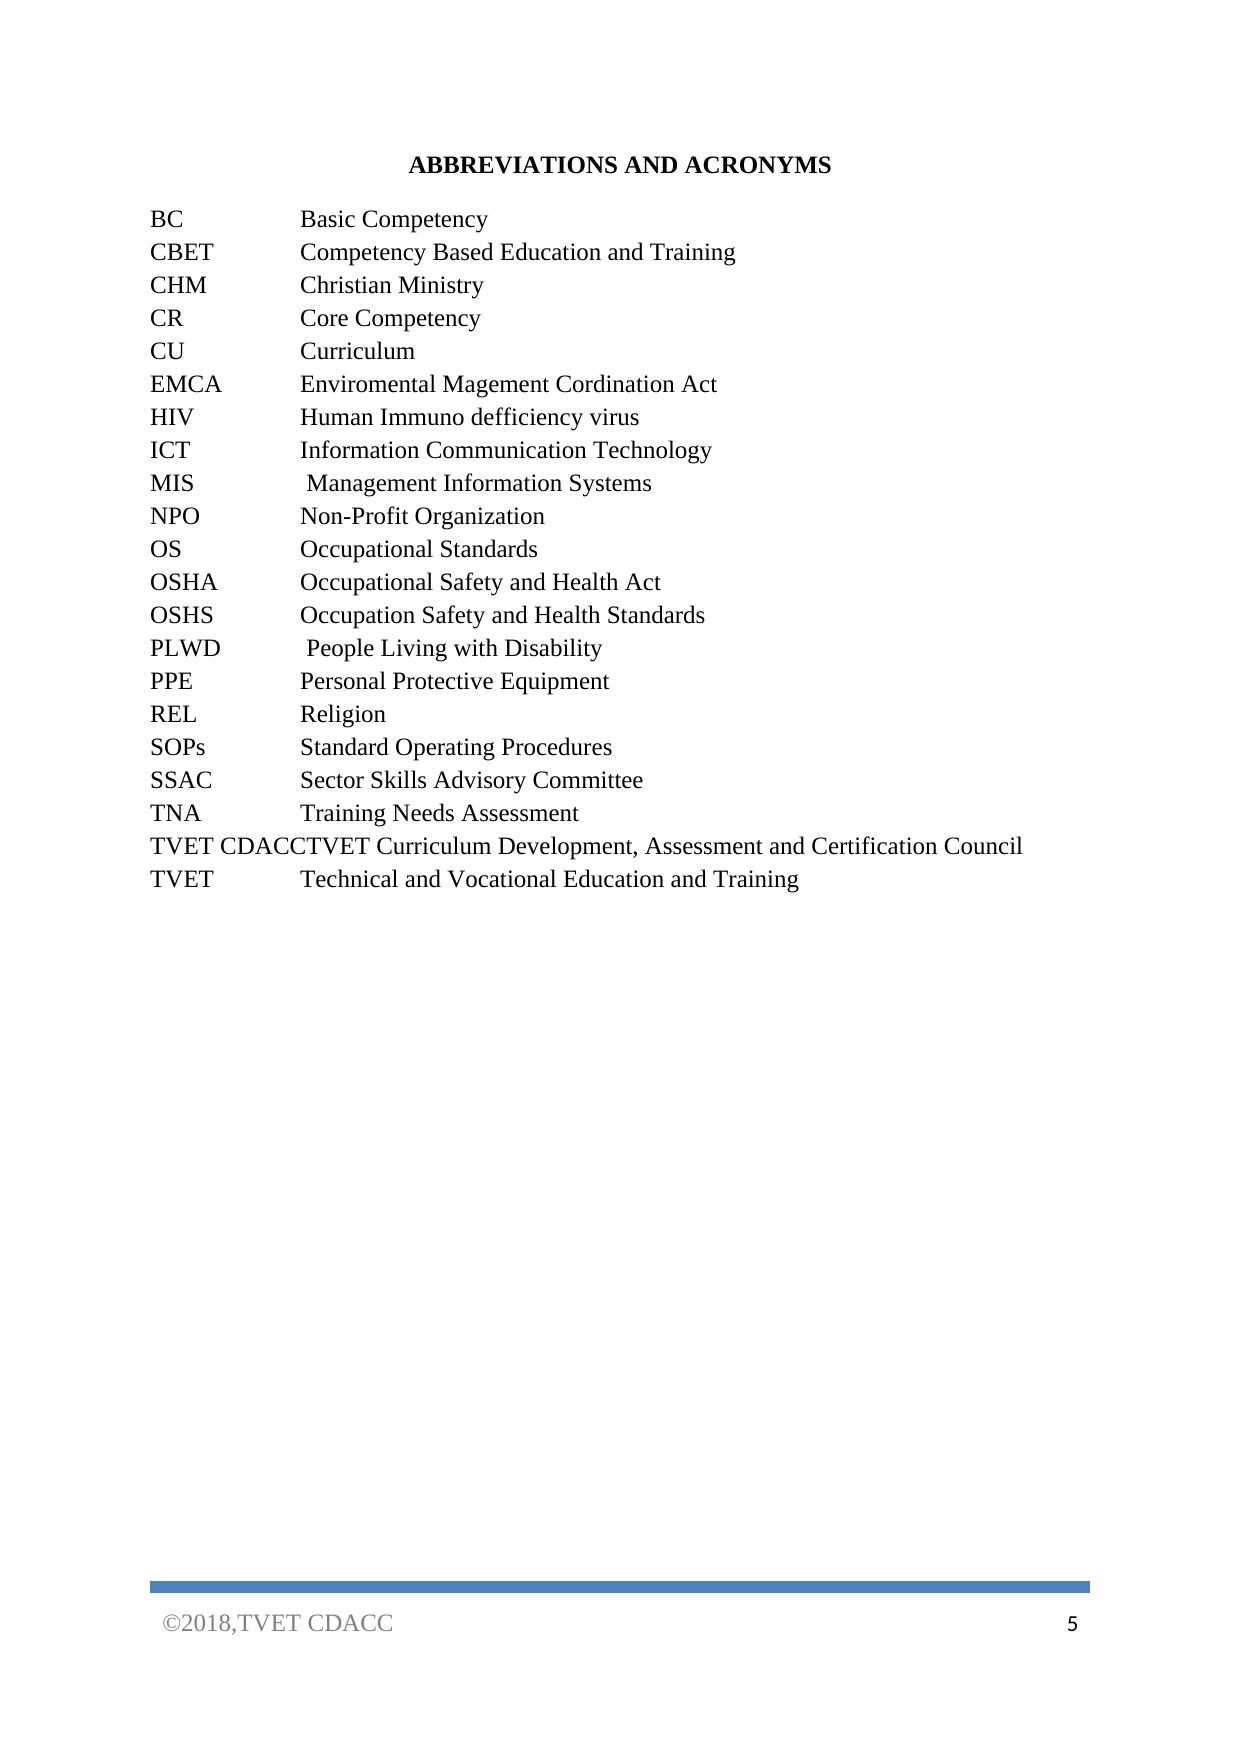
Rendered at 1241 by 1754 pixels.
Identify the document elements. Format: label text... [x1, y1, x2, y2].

text SSAC Sector Skills Advisory Committee [150, 765, 1090, 794]
text TVET Technical and Vocational Education and Training [150, 864, 1090, 893]
text REL Religion [150, 699, 1090, 728]
text TNA Training Needs Assessment [150, 798, 1090, 827]
text ICT Information Communication Technology [150, 435, 1090, 464]
text MIS Management Information Systems [150, 468, 1090, 497]
text CBET Competency Based Education and Training [150, 237, 1090, 266]
text PLWD People Living with Disability [150, 633, 1090, 662]
text SOPs Standard Operating Procedures [150, 732, 1090, 761]
text CU Curriculum [150, 336, 1090, 365]
text EMCA Enviromental Magement Cordination Act [150, 369, 1090, 398]
text OSHS Occupation Safety and Health Standards [150, 600, 1090, 629]
text BC Basic Competency [150, 204, 1090, 233]
text NPO Non-Profit Organization [150, 501, 1090, 530]
text OSHA Occupational Safety and Health Act [150, 567, 1090, 596]
text ABBREVIATIONS AND ACRONYMS [150, 150, 1090, 179]
text TVET CDACCTVET Curriculum Development, Assessment and Certification Council [150, 831, 1090, 860]
text HIV Human Immuno defficiency virus [150, 402, 1090, 431]
text PPE Personal Protective Equipment [150, 666, 1090, 695]
text CR Core Competency [150, 303, 1090, 332]
text OS Occupational Standards [150, 534, 1090, 563]
text CHM Christian Ministry [150, 270, 1090, 299]
